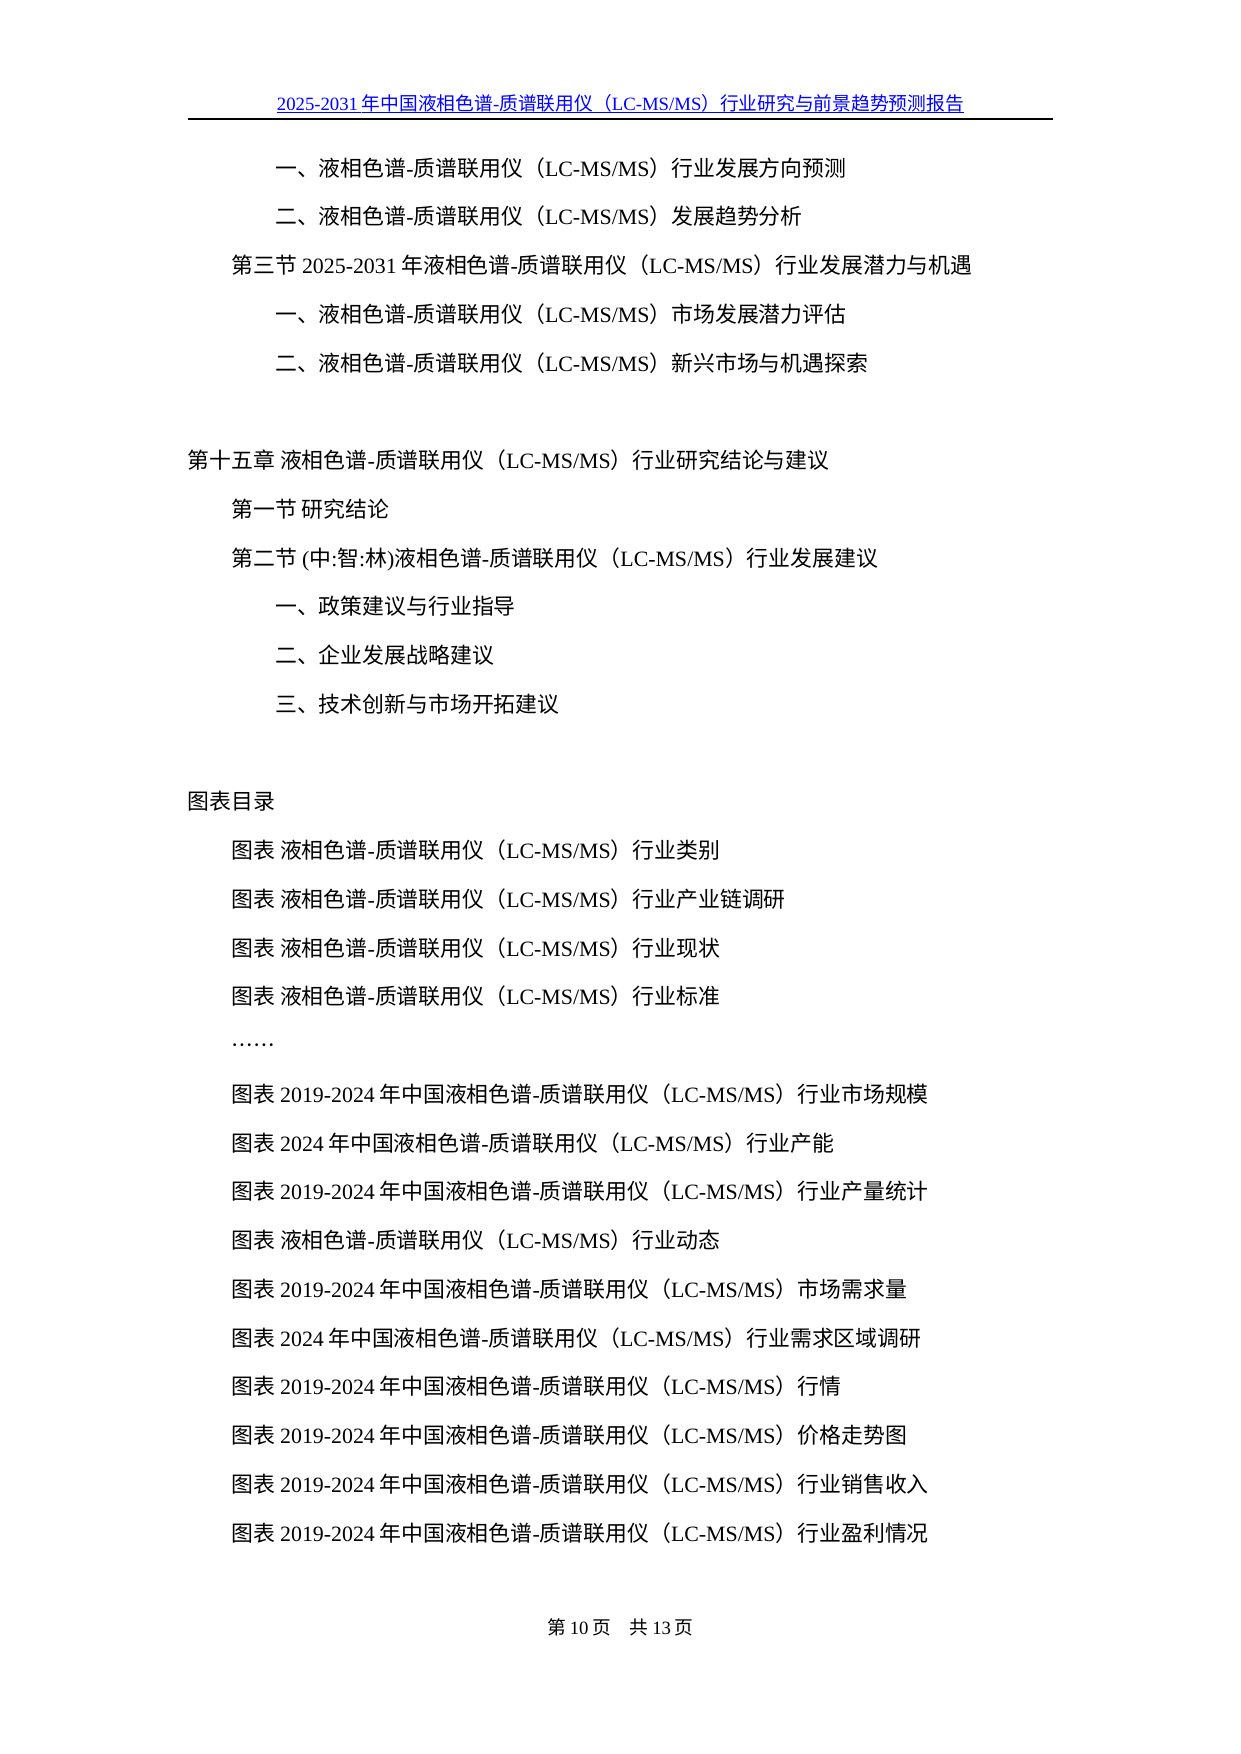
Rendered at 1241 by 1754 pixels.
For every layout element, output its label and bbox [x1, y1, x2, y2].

text [187, 150, 1053, 1548]
